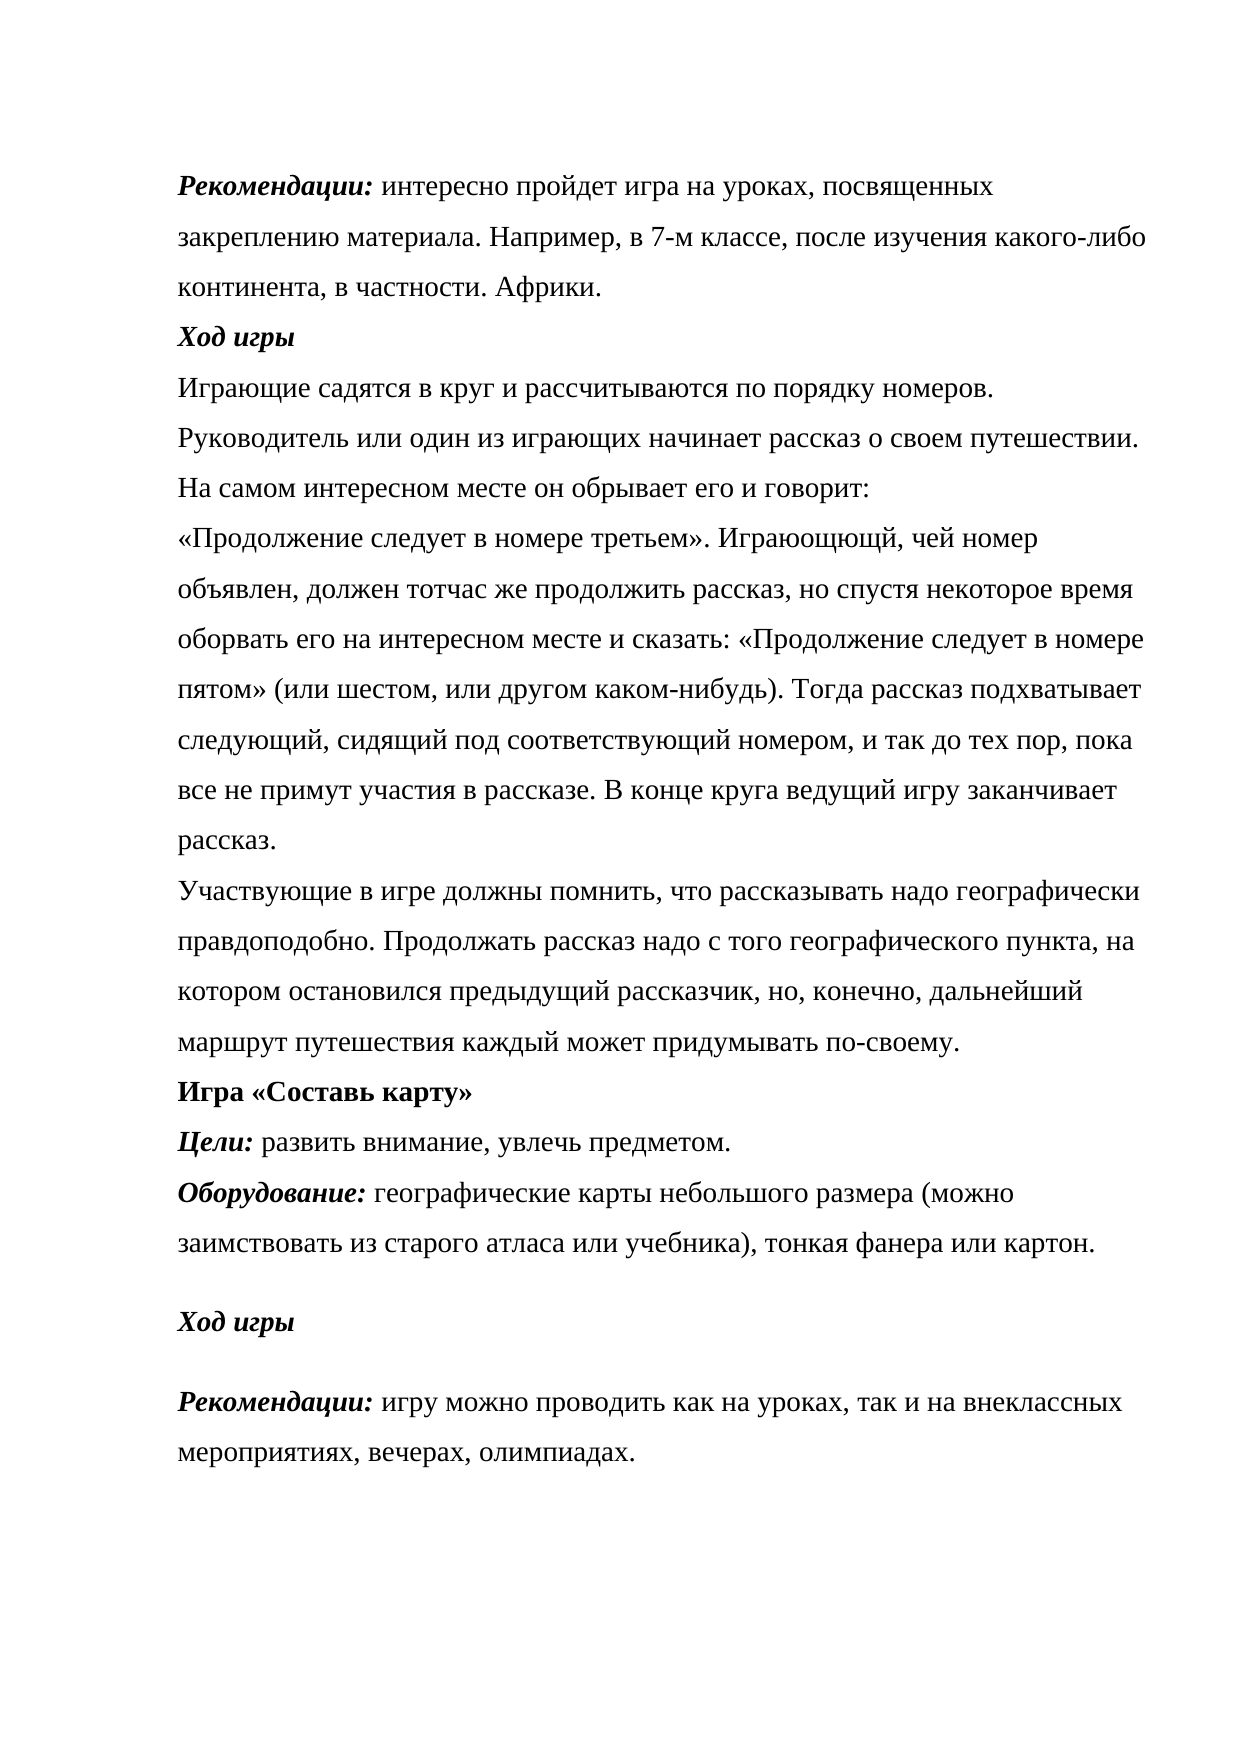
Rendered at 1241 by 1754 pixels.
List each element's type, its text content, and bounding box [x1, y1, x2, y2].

text Рекомендации: интересно пройдет игра на уроках, посвященных закреплению материала. Например, в 7-м классе, после изучения какого-либо континента, в частности. Африки. Ход игры Играющие садятся в круг и рассчитываются по порядку номеров. Руководитель или один из играющих начинает рассказ о своем путешествии. На самом интересном месте он обрывает его и говорит: «Продолжение следует в номере третьем». Играюощющй, чей номер объявлен, должен тотчас же продолжить рассказ, но спустя некоторое время оборвать его на интересном месте и сказать: «Продолжение следует в номере пятом» (или шестом, или другом каком-нибудь). Тогда рассказ подхватывает следующий, сидящий под соответствующий номером, и так до тех пор, пока все не примут участия в рассказе. В конце круга ведущий игру заканчивает рассказ. Участвующие в игре должны помнить, что рассказывать надо географически правдоподобно. Продолжать рассказ надо с того географического пункта, на котором остановился предыдущий рассказчик, но, конечно, дальнейший маршрут путешествия каждый может придумывать по-своему. Игра «Составь карту» Цели: развить внимание, увлечь предметом. Оборудование: географические карты небольшого размера (можно заимствовать из старого атласа или учебника), тонкая фанера или картон. [177, 118, 1152, 1258]
text Ход игры [177, 1304, 1152, 1338]
text Рекомендации: игру можно проводить как на уроках, так и на внеклассных мероприятиях, вечерах, олимпиадах. [177, 1384, 1152, 1468]
